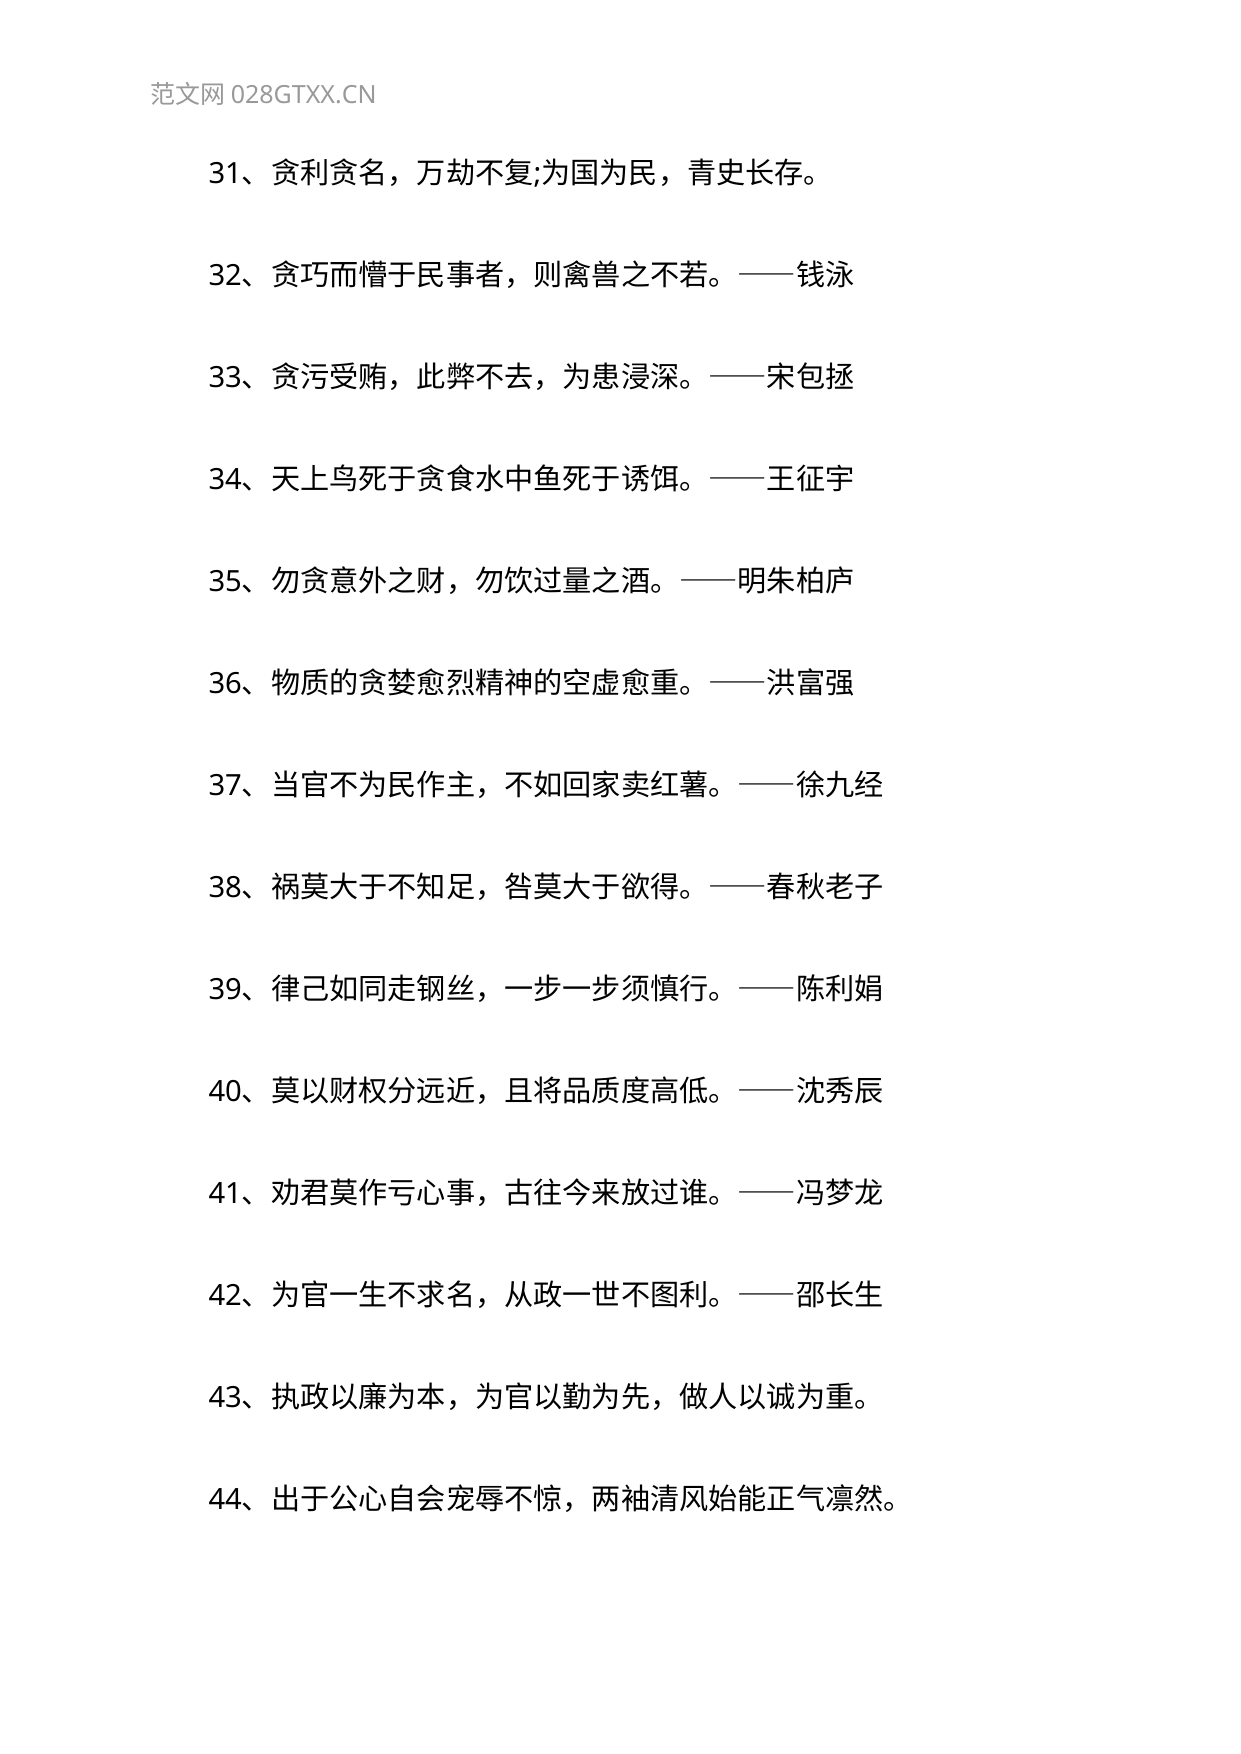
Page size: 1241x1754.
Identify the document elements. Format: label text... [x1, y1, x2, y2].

text 31、贪利贪名，万劫不复;为国为民，青史长存。 [150, 150, 1090, 192]
text 41、劝君莫作亏心事，古往今来放过谁。——冯梦龙 [150, 1170, 1090, 1212]
text 43、执政以廉为本，为官以勤为先，做人以诚为重。 [150, 1374, 1090, 1416]
text 37、当官不为民作主，不如回家卖红薯。——徐九经 [150, 762, 1090, 804]
text 40、莫以财权分远近，且将品质度高低。——沈秀辰 [150, 1068, 1090, 1110]
text 42、为官一生不求名，从政一世不图利。——邵长生 [150, 1272, 1090, 1314]
text 33、贪污受贿，此弊不去，为患浸深。——宋包拯 [150, 354, 1090, 396]
text 39、律己如同走钢丝，一步一步须慎行。——陈利娟 [150, 966, 1090, 1008]
text 34、天上鸟死于贪食水中鱼死于诱饵。——王征宇 [150, 456, 1090, 498]
text 32、贪巧而懵于民事者，则禽兽之不若。——钱泳 [150, 252, 1090, 294]
text 38、祸莫大于不知足，咎莫大于欲得。——春秋老子 [150, 864, 1090, 906]
text 44、出于公心自会宠辱不惊，两袖清风始能正气凛然。 [150, 1476, 1090, 1518]
text 35、勿贪意外之财，勿饮过量之酒。——明朱柏庐 [150, 558, 1090, 600]
text 36、物质的贪婪愈烈精神的空虚愈重。——洪富强 [150, 660, 1090, 702]
